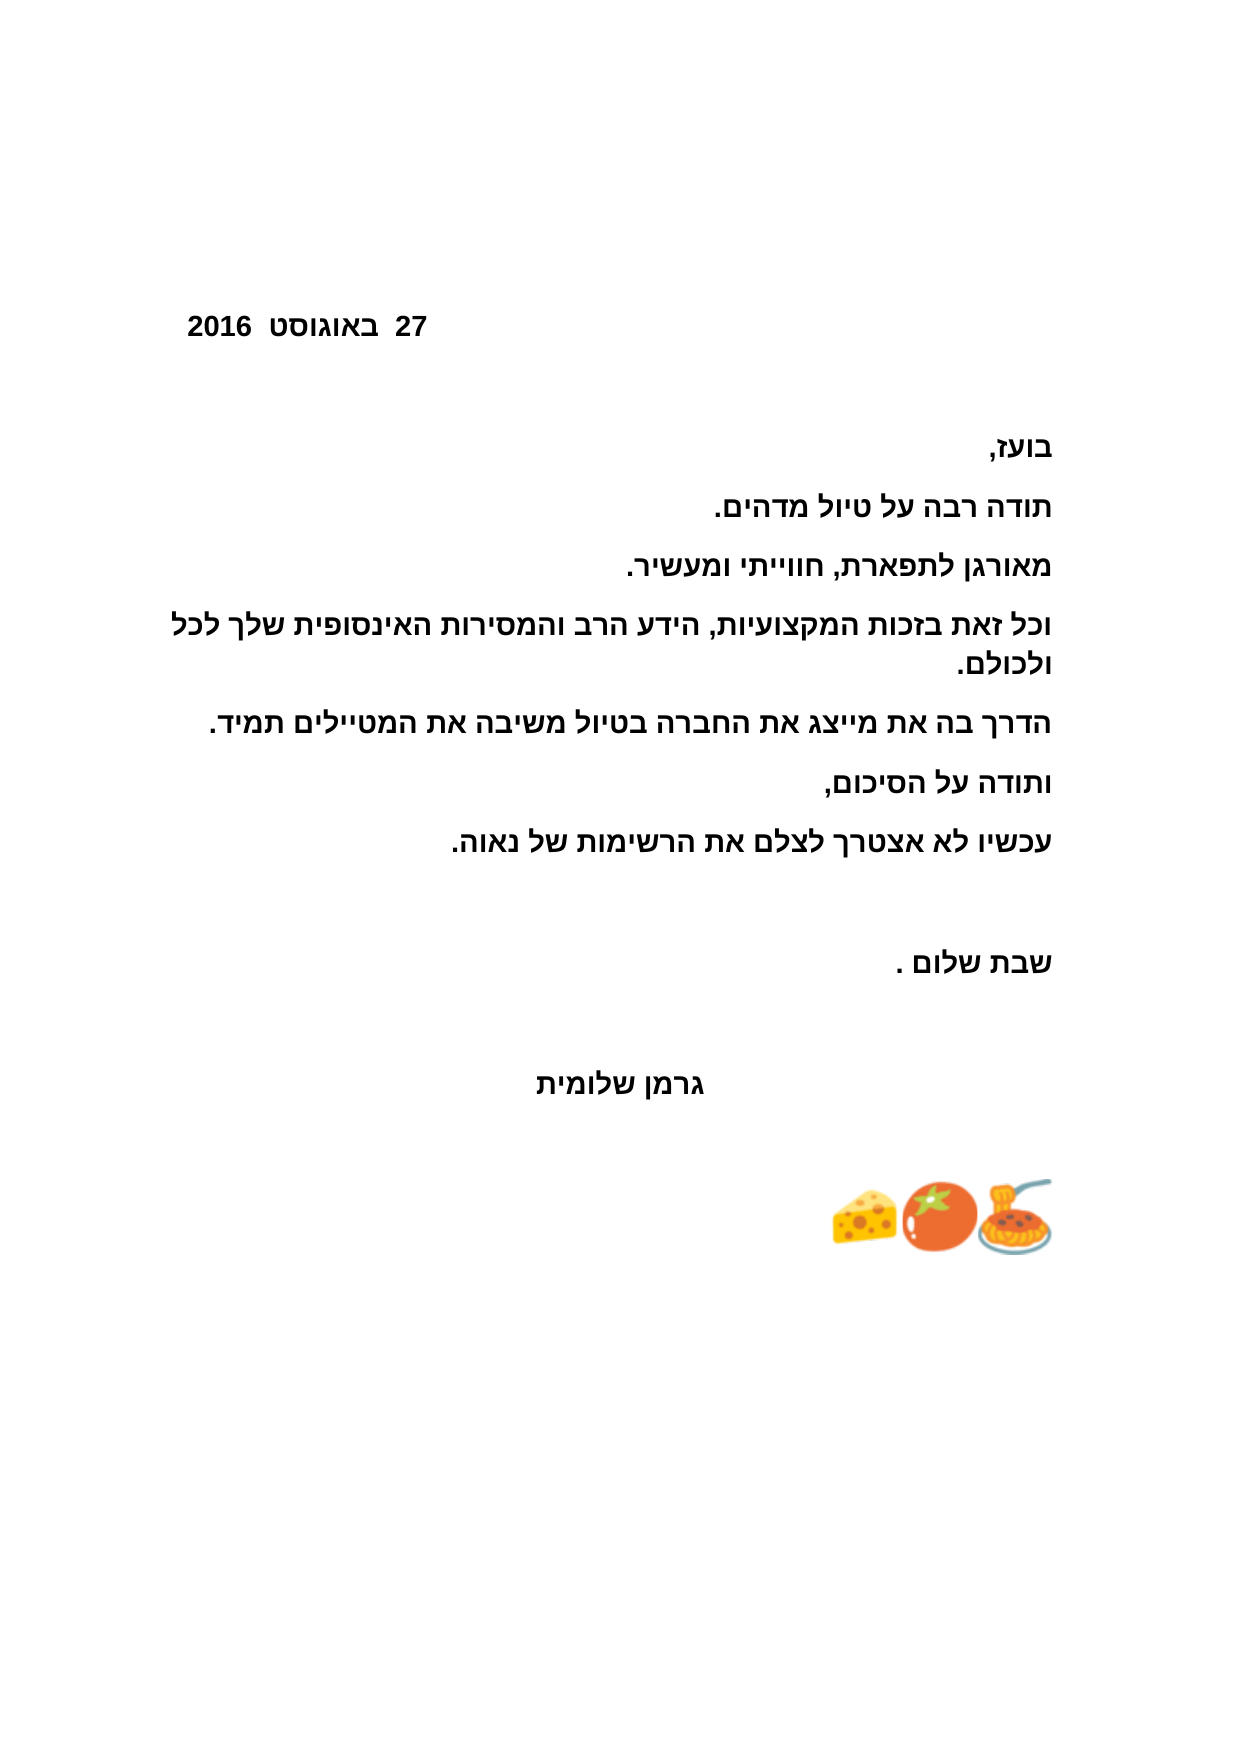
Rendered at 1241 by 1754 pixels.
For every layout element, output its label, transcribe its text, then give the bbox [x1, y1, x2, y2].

text הדרך בה את מייצג את החברה בטיול משיבה את המטיילים תמיד. [114, 706, 1053, 740]
text עכשיו לא אצטרך לצלם את הרשימות של נאוה. [187, 825, 1053, 858]
text ותודה על הסיכום, [187, 766, 1053, 799]
picture [827, 1179, 1053, 1255]
text גרמן שלומית [187, 1067, 1053, 1101]
text מאורגן לתפארת, חווייתי ומעשיר. [187, 549, 1053, 582]
text וכל זאת בזכות המקצועיות, הידע הרב והמסירות האינסופית שלך לכל ולכולם. [114, 608, 1053, 680]
text 27 באוגוסט 2016 [187, 309, 1053, 343]
text שבת שלום . [187, 946, 1053, 980]
text בועז, [187, 430, 1053, 464]
text תודה רבה על טיול מדהים. [187, 489, 1053, 523]
